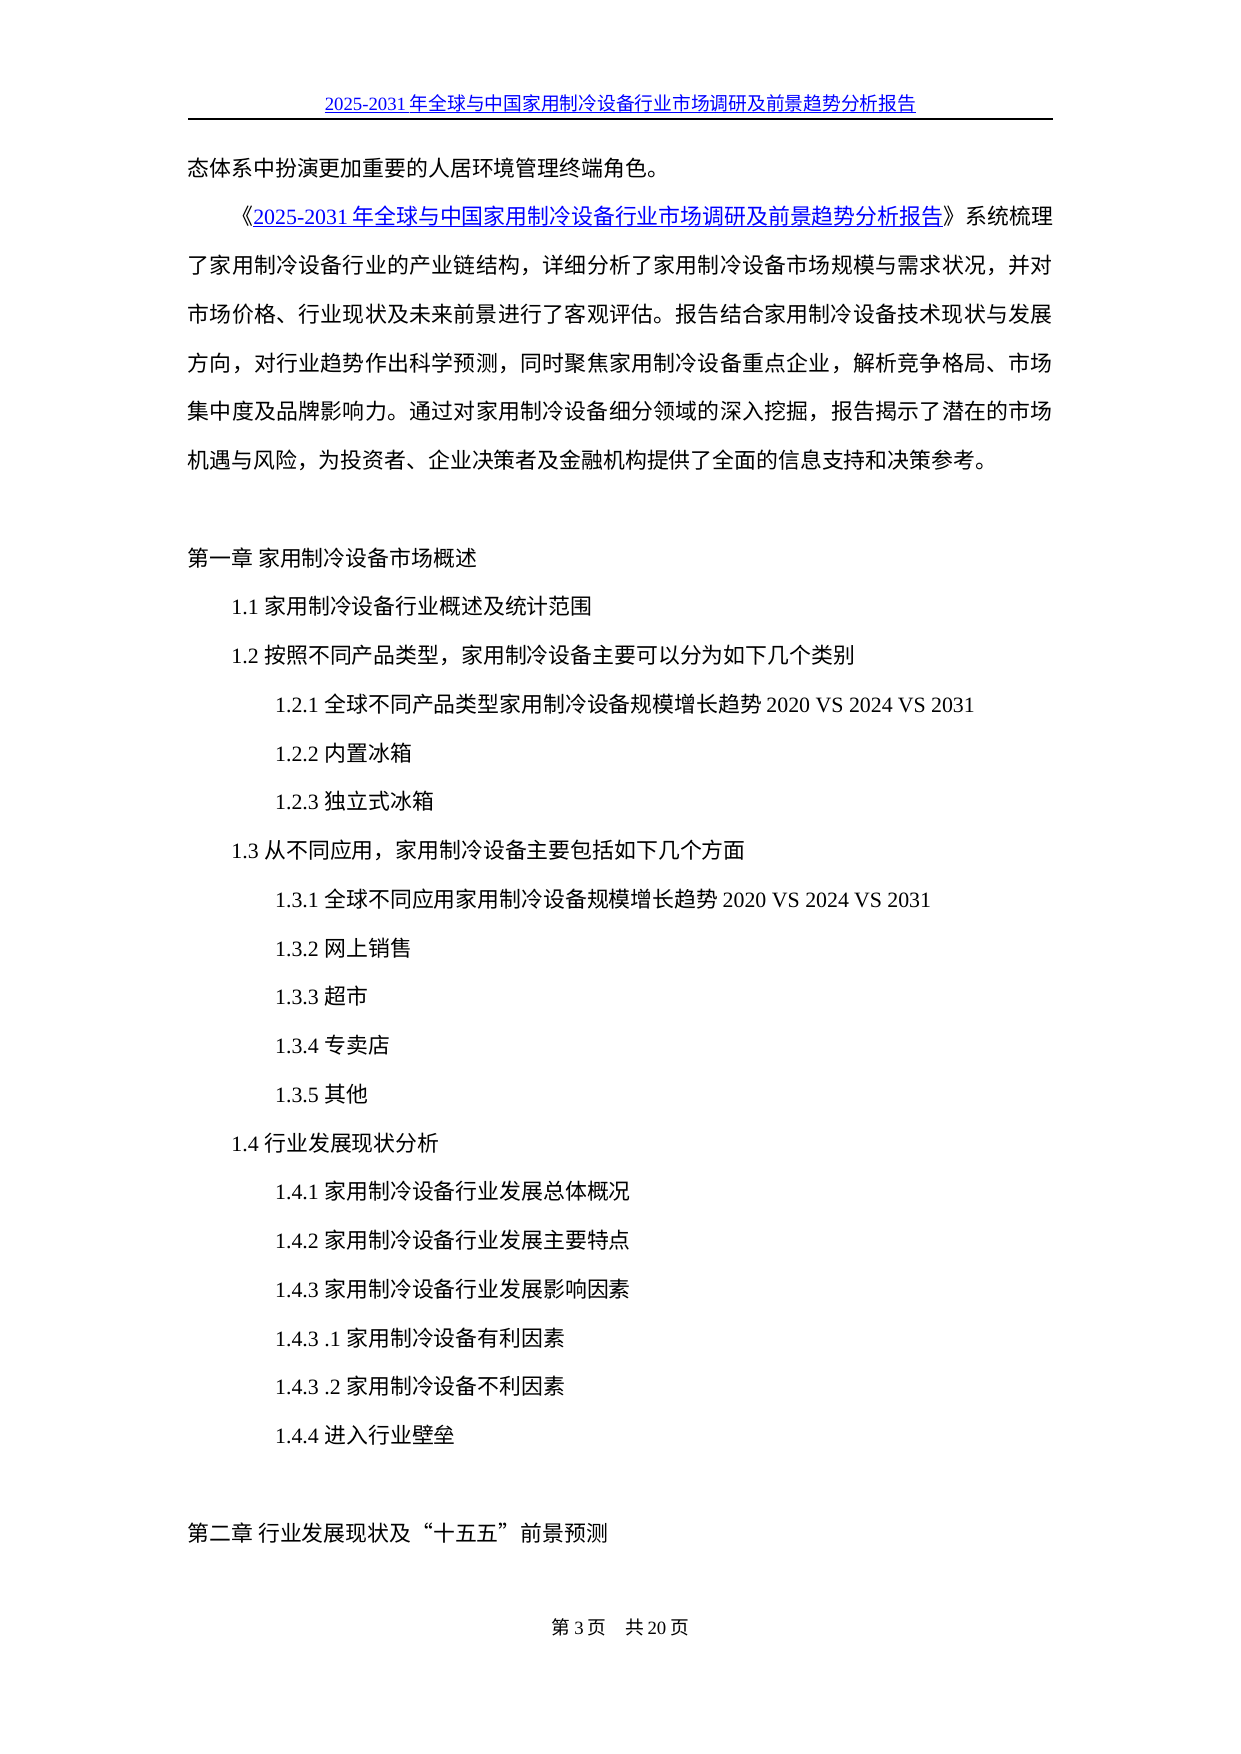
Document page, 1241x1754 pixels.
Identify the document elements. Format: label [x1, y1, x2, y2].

text [187, 150, 1053, 1548]
